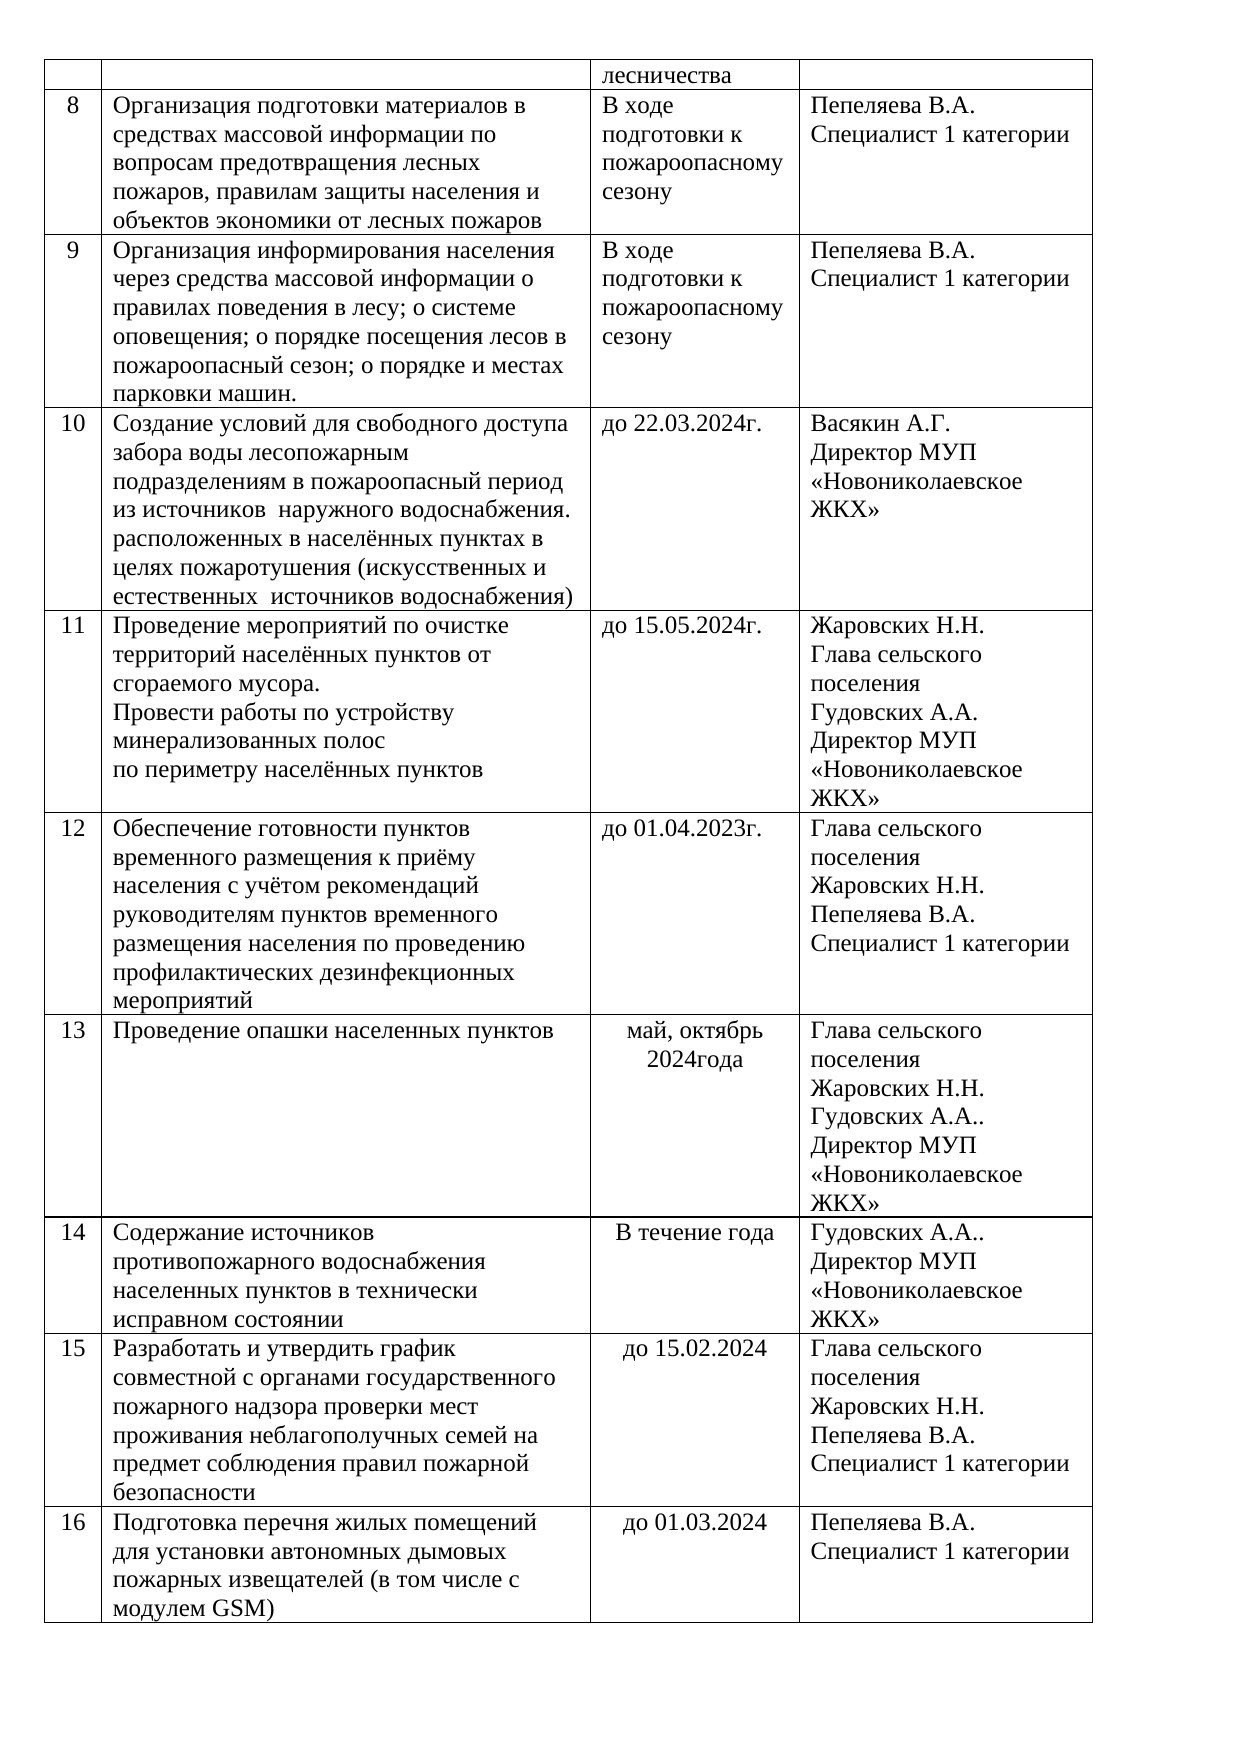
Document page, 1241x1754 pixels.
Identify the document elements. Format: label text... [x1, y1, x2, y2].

table_cell 7 [45, 60, 101, 89]
table_cell 14 [45, 1218, 101, 1332]
table_cell Проведение мероприятий по очистке территорий населённых пунктов от сгораемого мусора. Провести работы по устройству минерализованных полос по периметру населённых пунктов [102, 611, 590, 812]
table_cell 13 [45, 1015, 101, 1216]
table_cell Глава сельского поселения Жаровских Н.Н. Пепеляева В.А. Специалист 1 категории [800, 813, 1092, 1014]
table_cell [800, 60, 1092, 89]
table_cell Содержание источников противопожарного водоснабжения населенных пунктов в технически исправном состоянии [102, 1218, 590, 1332]
table_cell Пепеляева В.А. Специалист 1 категории [800, 1507, 1092, 1622]
table_cell до 15.05.2024г. [591, 611, 799, 812]
table_cell Глава сельского поселения Жаровских Н.Н. Гудовских А.А.. Директор МУП «Новониколаевское ЖКХ» [800, 1015, 1092, 1216]
table_cell Организация подготовки материалов в средствах массовой информации по вопросам предотвращения лесных пожаров, правилам защиты населения и объектов экономики от лесных пожаров [102, 90, 590, 234]
table_cell до 15.02.2024 [591, 1334, 799, 1506]
table_cell Пепеляева В.А. Специалист 1 категории [800, 90, 1092, 234]
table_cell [102, 60, 590, 89]
table_cell до 01.03.2024 [591, 1507, 799, 1622]
table_cell Создание условий для свободного доступа забора воды лесопожарным подразделениям в пожароопасный период из источников наружного водоснабжения. расположенных в населённых пунктах в целях пожаротушения (искусственных и естественных источников водоснабжения) [102, 408, 590, 609]
table_cell 8 [45, 90, 101, 234]
table_cell Организация информирования населения через средства массовой информации о правилах поведения в лесу; о системе оповещения; о порядке посещения лесов в пожароопасный сезон; о порядке и местах парковки машин. [102, 235, 590, 407]
table_cell май, октябрь 2024года [591, 1015, 799, 1216]
table_cell 12 [45, 813, 101, 1014]
table_cell В ходе подготовки к пожароопасному сезону [591, 90, 799, 234]
table_cell 16 [45, 1507, 101, 1622]
table_cell Жаровских Н.Н. Глава сельского поселения Гудовских А.А. Директор МУП «Новониколаевское ЖКХ» [800, 611, 1092, 812]
table_cell Гудовских А.А.. Директор МУП «Новониколаевское ЖКХ» [800, 1218, 1092, 1332]
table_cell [591, 60, 799, 89]
table_cell 11 [45, 611, 101, 812]
table_cell Пепеляева В.А. Специалист 1 категории [800, 235, 1092, 407]
table_cell 15 [45, 1334, 101, 1506]
table_cell Разработать и утвердить график совместной с органами государственного пожарного надзора проверки мест проживания неблагополучных семей на предмет соблюдения правил пожарной безопасности [102, 1334, 590, 1506]
table_cell Проведение опашки населенных пунктов [102, 1015, 590, 1216]
table_cell В течение года [591, 1218, 799, 1332]
table_cell Обеспечение готовности пунктов временного размещения к приёму населения с учётом рекомендаций руководителям пунктов временного размещения населения по проведению профилактических дезинфекционных мероприятий [102, 813, 590, 1014]
table_cell Глава сельского поселения Жаровских Н.Н. Пепеляева В.А. Специалист 1 категории [800, 1334, 1092, 1506]
table_cell В ходе подготовки к пожароопасному сезону [591, 235, 799, 407]
table_cell 9 [45, 235, 101, 407]
table_cell до 01.04.2023г. [591, 813, 799, 1014]
table_cell 10 [45, 408, 101, 609]
table_cell до 22.03.2024г. [591, 408, 799, 609]
table_cell Васякин А.Г. Директор МУП «Новониколаевское ЖКХ» [800, 408, 1092, 609]
table_cell Подготовка перечня жилых помещений для установки автономных дымовых пожарных извещателей (в том числе с модулем GSM) [102, 1507, 590, 1622]
